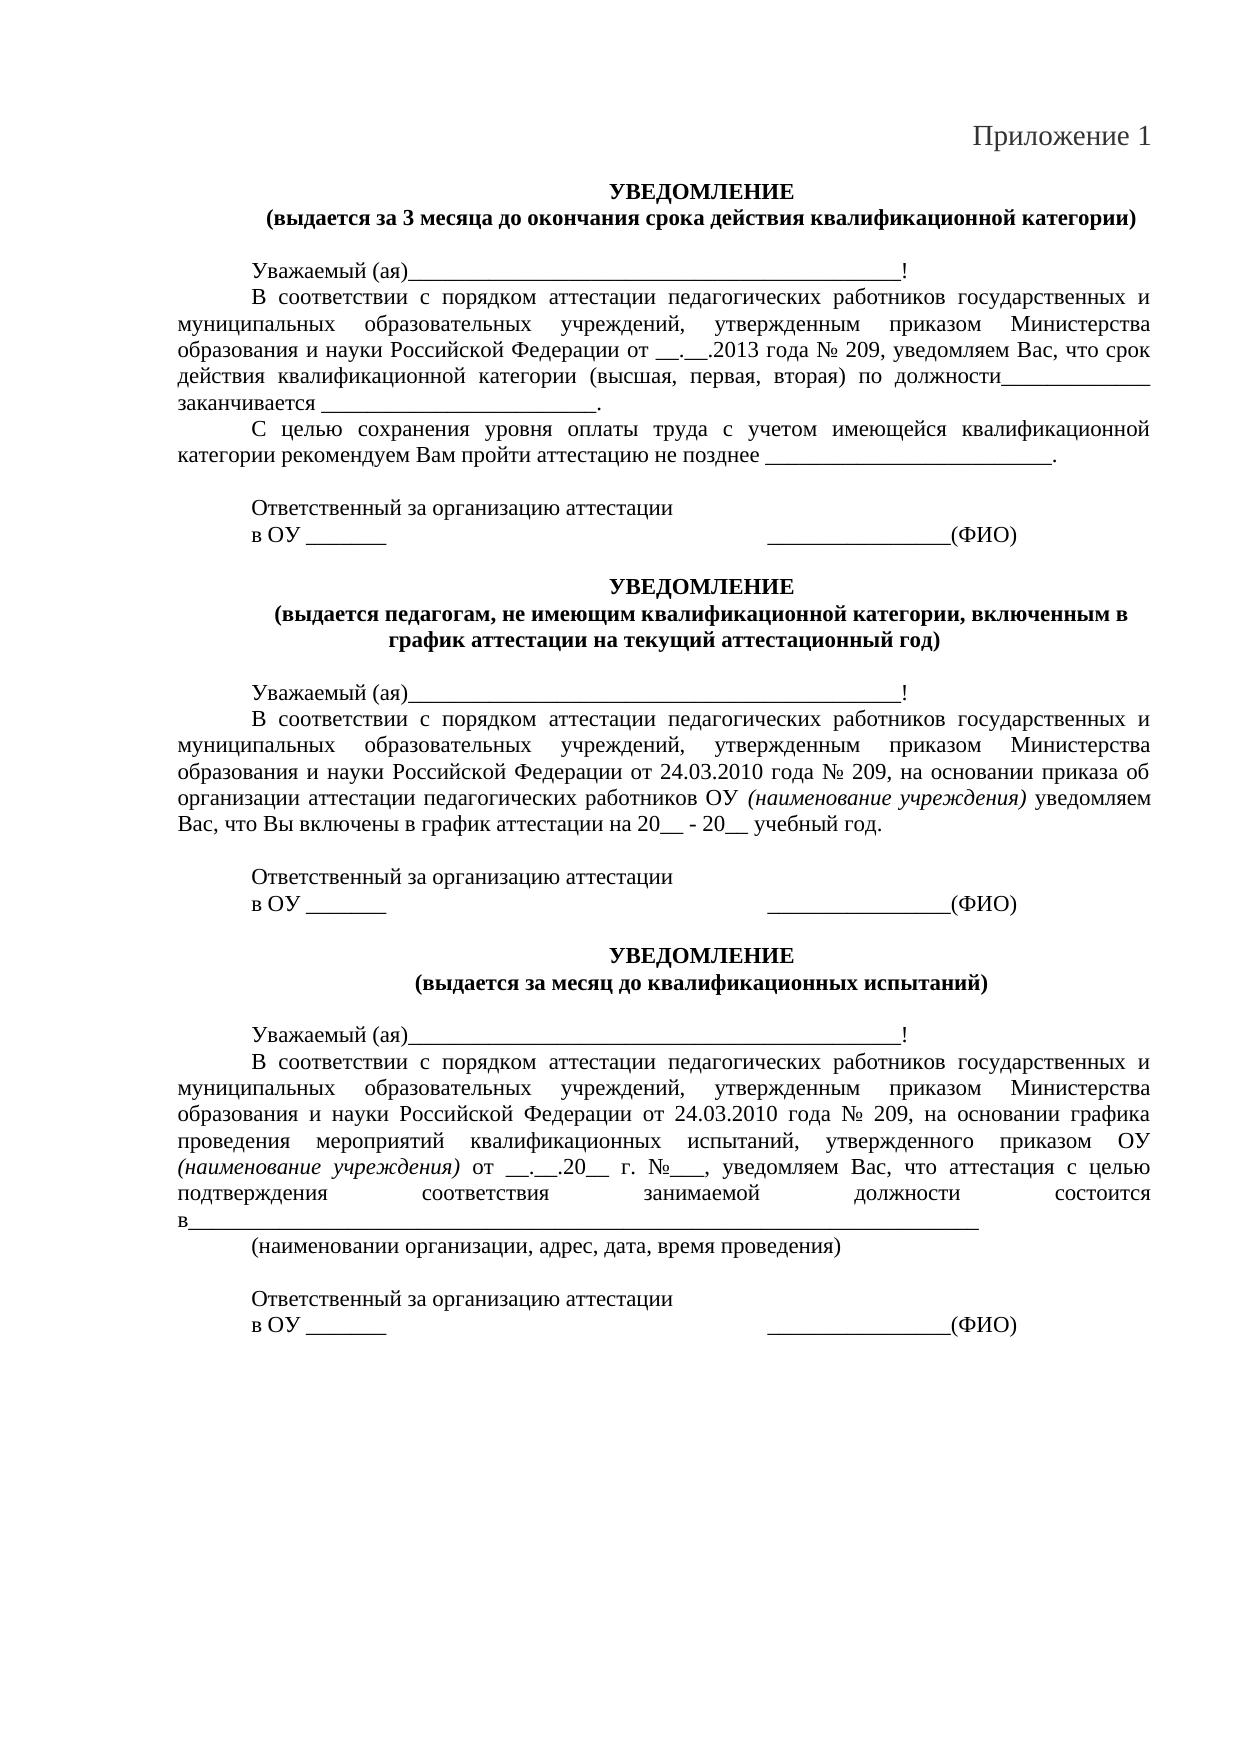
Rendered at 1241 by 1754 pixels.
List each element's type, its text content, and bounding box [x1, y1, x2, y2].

text Уважаемый (ая)___________________________________________! [177, 257, 1152, 283]
text в ОУ _______ ________________(ФИО) [177, 521, 1152, 547]
text (выдается педагогам, не имеющим квалификационной категории, включенным в график аттестации на текущий аттестационный год) [177, 600, 1152, 652]
text Ответственный за организацию аттестации [177, 1285, 1152, 1311]
text Ответственный за организацию аттестации [177, 863, 1152, 889]
text В соответствии с порядком аттестации педагогических работников государственных и муниципальных образовательных учреждений, утвержденным приказом Министерства образования и науки Российской Федерации от 24.03.2010 года № 209, на основании приказа об организации аттестации педагогических работников ОУ (наименование учреждения) уведомляем Вас, что Вы включены в график аттестации на 20__ - 20__ учебный год. [177, 705, 1152, 837]
text Ответственный за организацию аттестации [177, 494, 1152, 521]
text (наименовании организации, адрес, дата, время проведения) [177, 1232, 1152, 1258]
text (выдается за 3 месяца до окончания срока действия квалификационной категории) [177, 204, 1152, 231]
text В соответствии с порядком аттестации педагогических работников государственных и муниципальных образовательных учреждений, утвержденным приказом Министерства образования и науки Российской Федерации от 24.03.2010 года № 209, на основании графика проведения мероприятий квалификационных испытаний, утвержденного приказом ОУ (наименование учреждения) от __.__.20__ г. №___, уведомляем Вас, что аттестация с целью подтверждения соответствия занимаемой должности состоится в_____________________________________________________________________ [177, 1048, 1152, 1232]
text В соответствии с порядком аттестации педагогических работников государственных и муниципальных образовательных учреждений, утвержденным приказом Министерства образования и науки Российской Федерации от __.__.2013 года № 209, уведомляем Вас, что срок действия квалификационной категории (высшая, первая, вторая) по должности_____________ заканчивается ________________________. [177, 283, 1152, 415]
text в ОУ _______ ________________(ФИО) [177, 1311, 1152, 1338]
text УВЕДОМЛЕНИЕ [177, 573, 1152, 600]
text Уважаемый (ая)___________________________________________! [177, 1021, 1152, 1048]
text С целью сохранения уровня оплаты труда с учетом имеющейся квалификационной категории рекомендуем Вам пройти аттестацию не позднее _________________________. [177, 415, 1152, 468]
text в ОУ _______ ________________(ФИО) [177, 889, 1152, 916]
text (выдается за месяц до квалификационных испытаний) [177, 969, 1152, 995]
text Приложение 1 [177, 118, 1152, 152]
text УВЕДОМЛЕНИЕ [177, 178, 1152, 204]
text Уважаемый (ая)___________________________________________! [177, 679, 1152, 705]
text УВЕДОМЛЕНИЕ [177, 942, 1152, 969]
